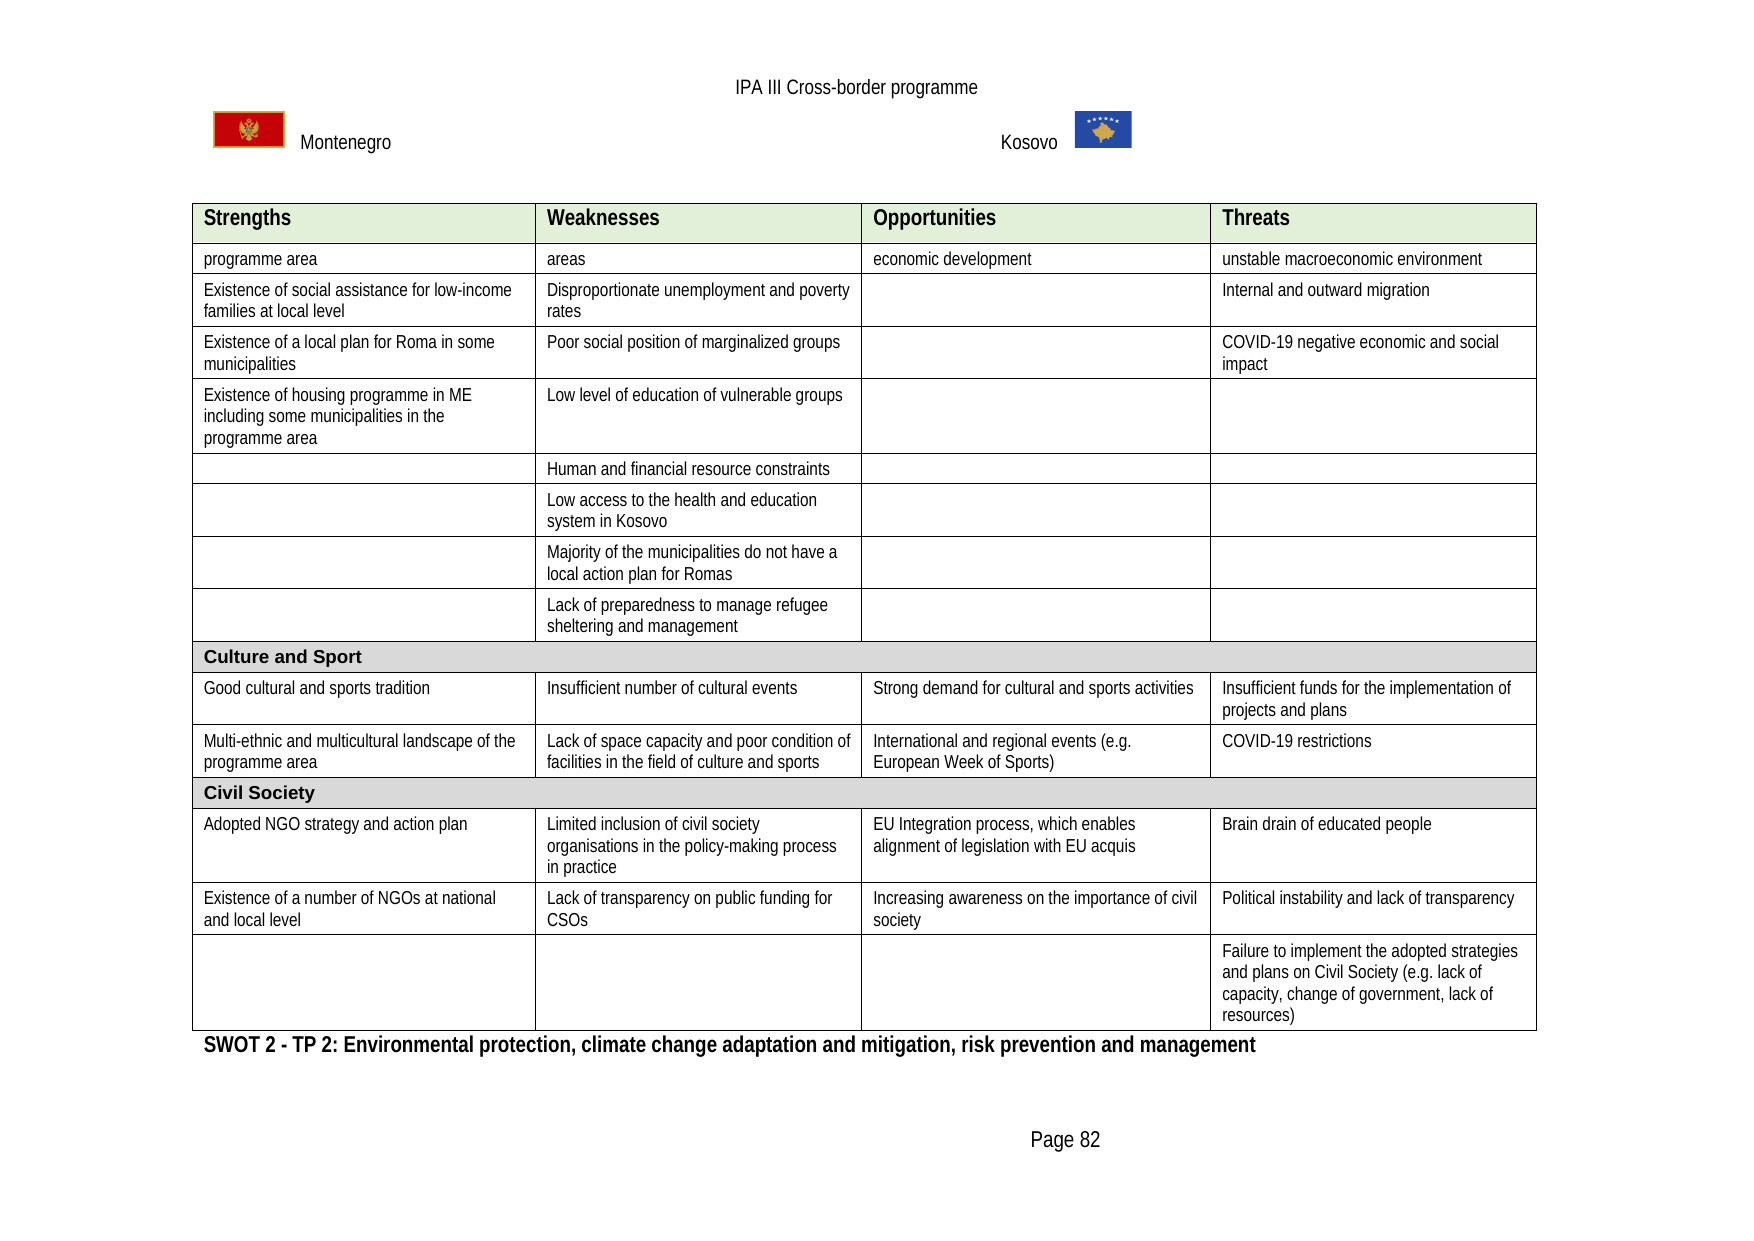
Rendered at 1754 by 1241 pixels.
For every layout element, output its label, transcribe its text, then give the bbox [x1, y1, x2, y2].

table_cell Civil Society [193, 778, 1536, 808]
table_cell Low access to the health and education system in Kosovo [536, 484, 861, 536]
table_cell Brain drain of educated people [1211, 809, 1536, 882]
table_cell Strong demand for cultural and sports activities [862, 673, 1210, 724]
table_cell Majority of the municipalities do not have a local action plan for Romas [536, 537, 861, 588]
table_header Strengths [193, 204, 535, 242]
text SWOT 2 - TP 2: Environmental protection, climate change adaptation and mitigation, risk prevention and management [203, 1031, 1547, 1057]
table_cell Political instability and lack of transparency [1211, 883, 1536, 934]
picture [1074, 111, 1132, 148]
table_cell COVID-19 restrictions [1211, 725, 1536, 777]
table_header Threats [1211, 204, 1536, 242]
table_cell Adopted NGO strategy and action plan [193, 809, 535, 882]
table_cell Unfavourable business environment and unstable macroeconomic environment [1211, 244, 1536, 273]
table_cell Disproportionate unemployment and poverty rates [536, 274, 861, 326]
table_cell Culture and Sport [193, 642, 1536, 672]
table_cell [862, 274, 1210, 326]
table_cell Existence of social assistance for low-income families at local level [193, 274, 535, 326]
table_cell [1211, 537, 1536, 588]
picture [213, 111, 285, 148]
table_cell [536, 935, 861, 1030]
table_header Opportunities [862, 204, 1210, 242]
table_cell [1211, 379, 1536, 452]
table_cell Insufficient number of cultural events [536, 673, 861, 724]
table_cell [1211, 589, 1536, 641]
table_cell Relatively large diaspora which contributes to economic development [862, 244, 1210, 273]
table_header Weaknesses [536, 204, 861, 242]
table_cell International and regional events (e.g. European Week of Sports) [862, 725, 1210, 777]
table_cell [862, 589, 1210, 641]
table_cell [862, 379, 1210, 452]
table_cell [193, 484, 535, 536]
table_cell Human and financial resource constraints [536, 454, 861, 483]
table_cell [1211, 454, 1536, 483]
table_cell [1211, 484, 1536, 536]
table_cell [193, 589, 535, 641]
table_cell [193, 537, 535, 588]
table_cell Insufficient funds for the implementation of projects and plans [1211, 673, 1536, 724]
table_cell Increasing awareness on the importance of civil society [862, 883, 1210, 934]
table_cell [862, 484, 1210, 536]
table_cell Failure to implement the adopted strategies and plans on Civil Society (e.g. lack of capacity, change of government, lack of resources) [1211, 935, 1536, 1030]
table_cell [862, 935, 1210, 1030]
table_cell Existence of housing programme in ME including some municipalities in the programme area [193, 379, 535, 452]
table_cell Poor social position of marginalized groups [536, 327, 861, 378]
table_cell Lack of transparency on public funding for CSOs [536, 883, 861, 934]
table_cell [193, 935, 535, 1030]
table_cell COVID-19 negative economic and social impact [1211, 327, 1536, 378]
table_cell Lack of space capacity and poor condition of facilities in the field of culture and sports [536, 725, 861, 777]
table_cell [862, 537, 1210, 588]
table_cell Existence of a number of NGOs at national and local level [193, 883, 535, 934]
table_cell Limited inclusion of civil society organisations in the policy-making process in practice [536, 809, 861, 882]
table_cell Internal and outward migration [1211, 274, 1536, 326]
table_cell Lack of preparedness to manage refugee sheltering and management [536, 589, 861, 641]
table_cell Multi-ethnic and multicultural landscape of the programme area [193, 244, 535, 273]
table_cell Uneven development of urban and rural areas [536, 244, 861, 273]
table_cell [862, 454, 1210, 483]
table_cell Low level of education of vulnerable groups [536, 379, 861, 452]
table_cell Existence of a local plan for Roma in some municipalities [193, 327, 535, 378]
table_cell EU Integration process, which enables alignment of legislation with EU acquis [862, 809, 1210, 882]
table_cell [862, 327, 1210, 378]
table_cell Multi-ethnic and multicultural landscape of the programme area [193, 725, 535, 777]
table_cell Good cultural and sports tradition [193, 673, 535, 724]
table_cell [193, 454, 535, 483]
